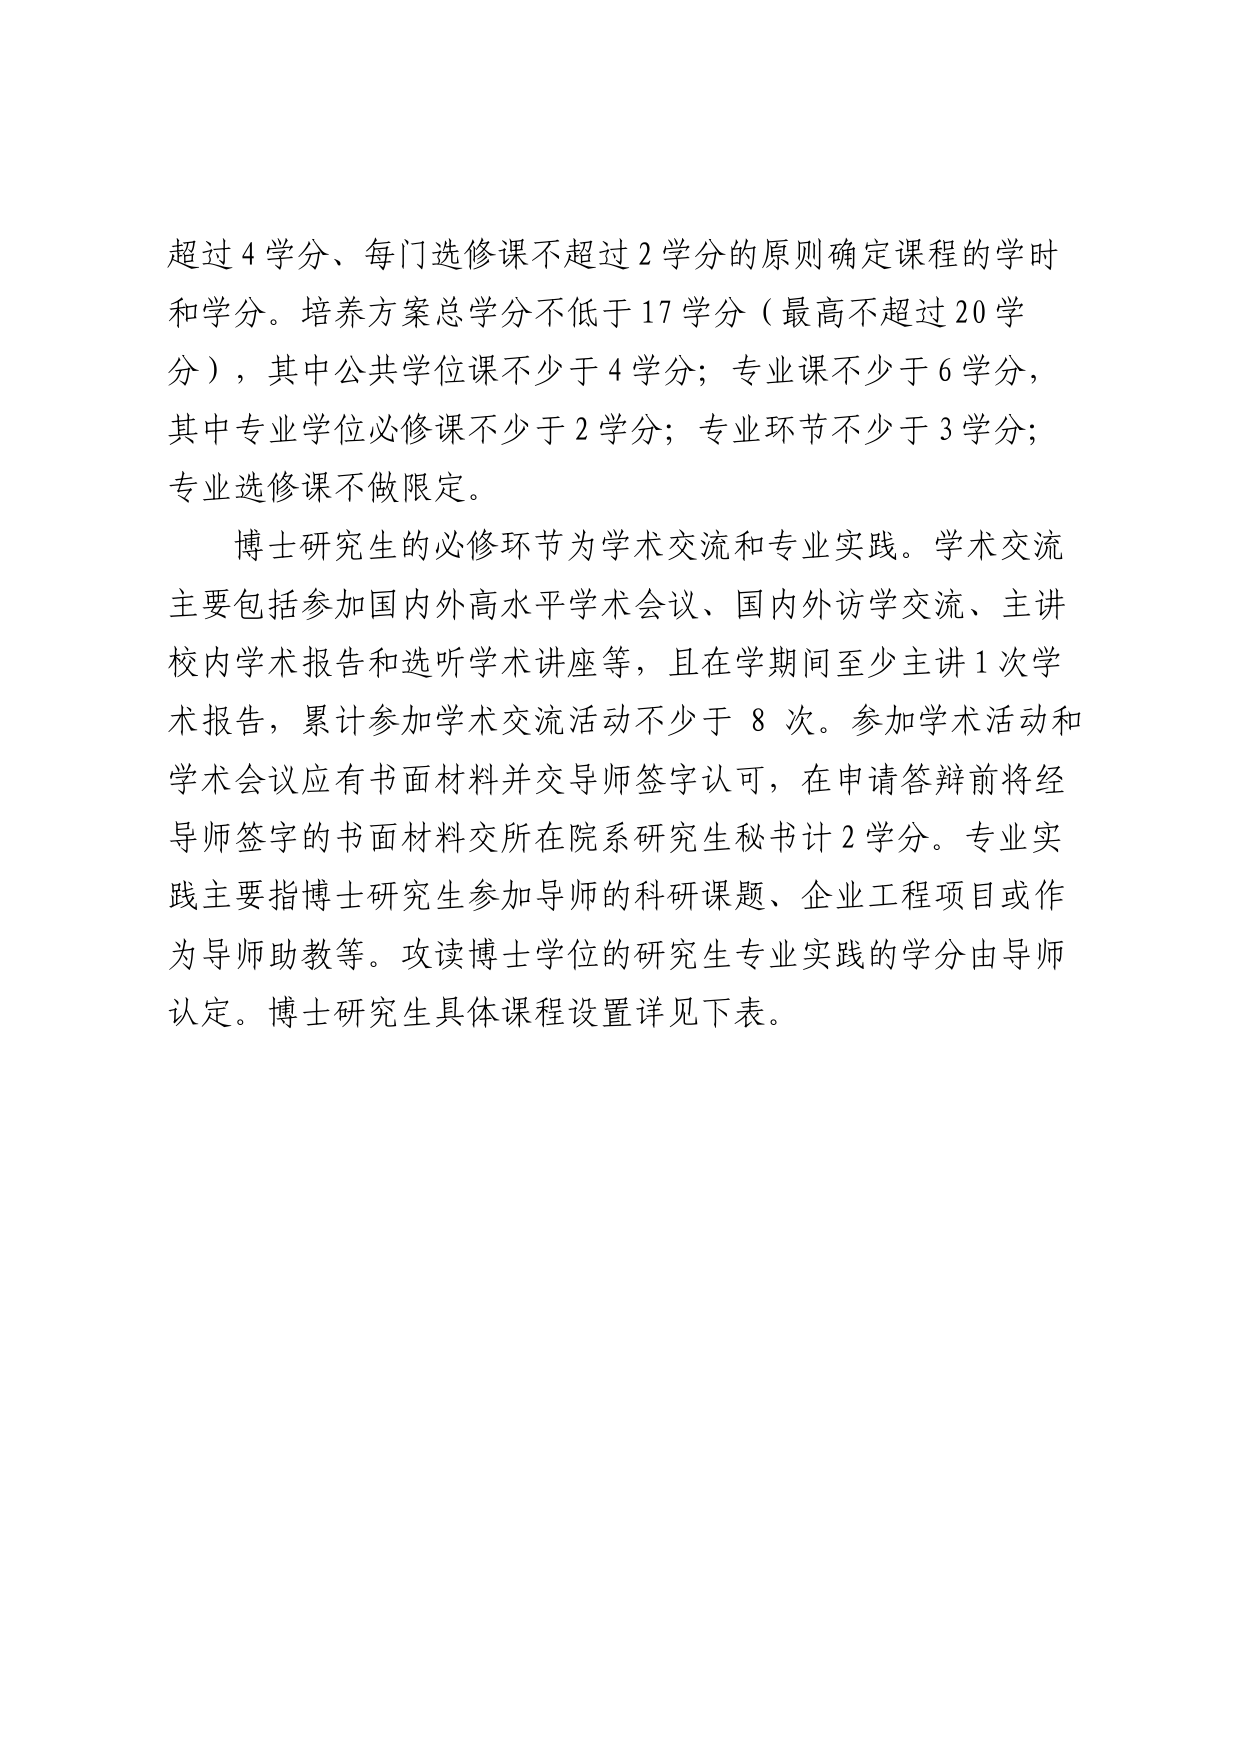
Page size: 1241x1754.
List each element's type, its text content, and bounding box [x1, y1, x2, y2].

text 博士研究生的必修环节为学术交流和专业实践。学术交流主要包括参加国内外高水平学术会议、国内外访学交流、主讲校内学术报告和选听学术讲座等，且在学期间至少主讲1次学术报告，累计参加学术交流活动不少于 8 次。参加学术活动和学术会议应有书面材料并交导师签字认可，在申请答辩前将经导师签字的书面材料交所在院系研究生秘书计2学分。专业实践主要指博士研究生参加导师的科研课题、企业工程项目或作为导师助教等。攻读博士学位的研究生专业实践的学分由导师认定。博士研究生具体课程设置详见下表。 [167, 511, 1085, 1036]
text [167, 219, 1085, 511]
